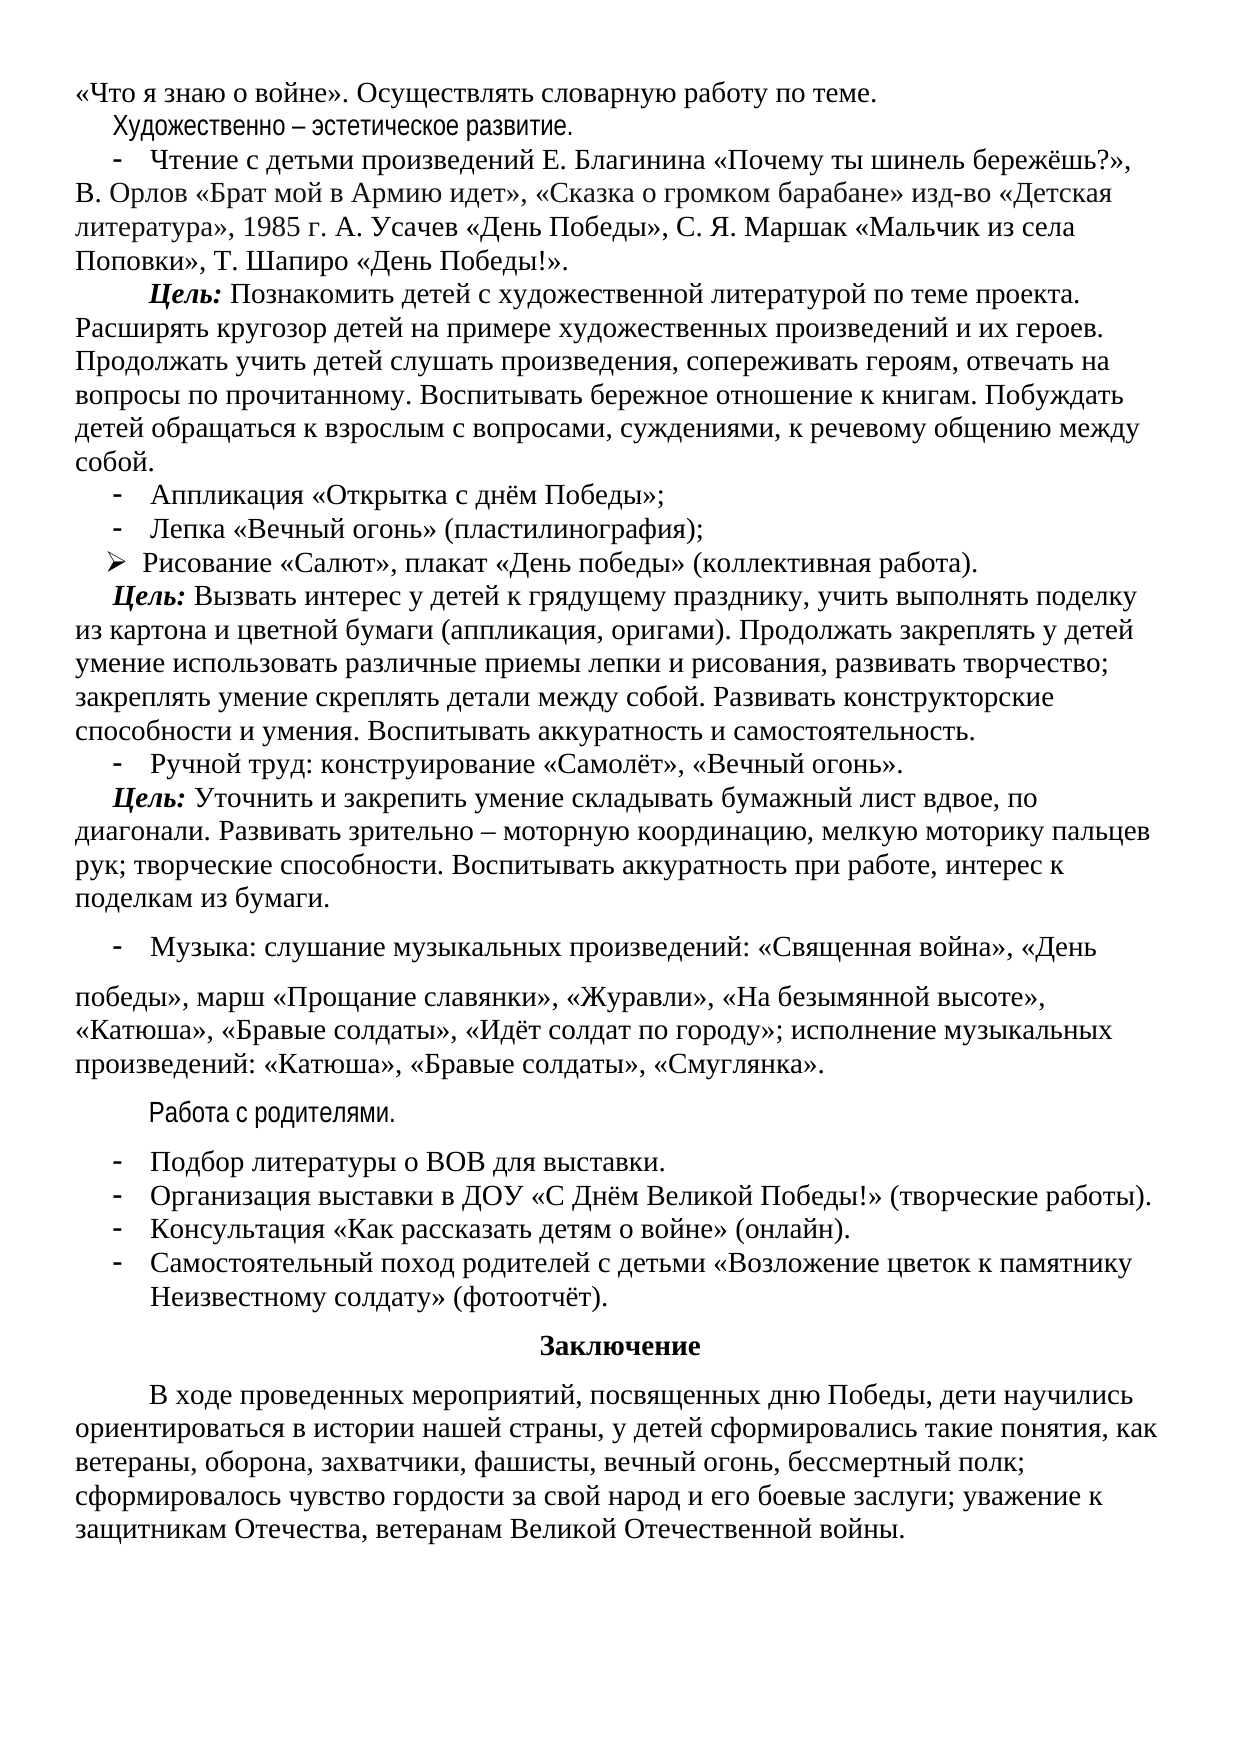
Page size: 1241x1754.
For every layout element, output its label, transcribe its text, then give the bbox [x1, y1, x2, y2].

list Музыка: слушание музыкальных произведений: «Священная война», «День [112, 929, 1165, 963]
list Самостоятельный поход родителей с детьми «Возложение цветок к памятнику Неизвестному солдату» (фотоотчёт). [112, 1245, 1165, 1312]
text Заключение [75, 1328, 1165, 1361]
list Подбор литературы о ВОВ для выставки. [112, 1144, 1165, 1178]
list Организация выставки в ДОУ «С Днём Великой Победы!» (творческие работы). [112, 1178, 1165, 1211]
list Лепка «Вечный огонь» (пластилинография); [112, 511, 1165, 545]
list Консультация «Как рассказать детям о войне» (онлайн). [112, 1211, 1165, 1245]
list Аппликация «Открытка с днём Победы»; [112, 477, 1165, 511]
text Цель: Уточнить и закрепить умение складывать бумажный лист вдвое, по диагонали. Развивать зрительно – моторную координацию, мелкую моторику пальцев рук; творческие способности. Воспитывать аккуратность при работе, интерес к поделкам из бумаги. [75, 780, 1165, 914]
text Работа с родителями. [75, 1095, 1165, 1128]
text Цель: Познакомить детей с художественной литературой по теме проекта. Расширять кругозор детей на примере художественных произведений и их героев. Продолжать учить детей слушать произведения, сопереживать героям, отвечать на вопросы по прочитанному. Воспитывать бережное отношение к книгам. Побуждать детей обращаться к взрослым с вопросами, суждениями, к речевому общению между собой. [75, 276, 1165, 477]
text Цель: Вызвать интерес у детей к грядущему празднику, учить выполнять поделку из картона и цветной бумаги (аппликация, оригами). Продолжать закреплять у детей умение использовать различные приемы лепки и рисования, развивать творчество; закреплять умение скреплять детали между собой. Развивать конструкторские способности и умения. Воспитывать аккуратность и самостоятельность. [75, 578, 1165, 746]
text В. Орлов «Брат мой в Армию идет», «Сказка о громком барабане» изд-во «Детская литература», 1985 г. А. Усачев «День Победы», С. Я. Маршак «Мальчик из села Поповки», Т. Шапиро «День Победы!». [75, 176, 1165, 276]
text «Что я знаю о войне». Осуществлять словарную работу по теме. [75, 75, 1165, 108]
text В ходе проведенных мероприятий, посвященных дню Победы, дети научились ориентироваться в истории нашей страны, у детей сформировались такие понятия, как ветераны, оборона, захватчики, фашисты, вечный огонь, бессмертный полк; сформировалось чувство гордости за свой народ и его боевые заслуги; уважение к защитникам Отечества, ветеранам Великой Отечественной войны. [75, 1377, 1165, 1545]
list Ручной труд: конструирование «Самолёт», «Вечный огонь». [112, 746, 1165, 780]
text победы», марш «Прощание славянки», «Журавли», «На безымянной высоте», «Катюша», «Бравые солдаты», «Идёт солдат по городу»; исполнение музыкальных произведений: «Катюша», «Бравые солдаты», «Смуглянка». [75, 979, 1165, 1079]
list Рисование «Салют», плакат «День победы» (коллективная работа). [105, 545, 1165, 578]
text Художественно – эстетическое развитие. [75, 108, 1165, 142]
list Чтение с детьми произведений Е. Благинина «Почему ты шинель бережёшь?», [112, 142, 1165, 176]
